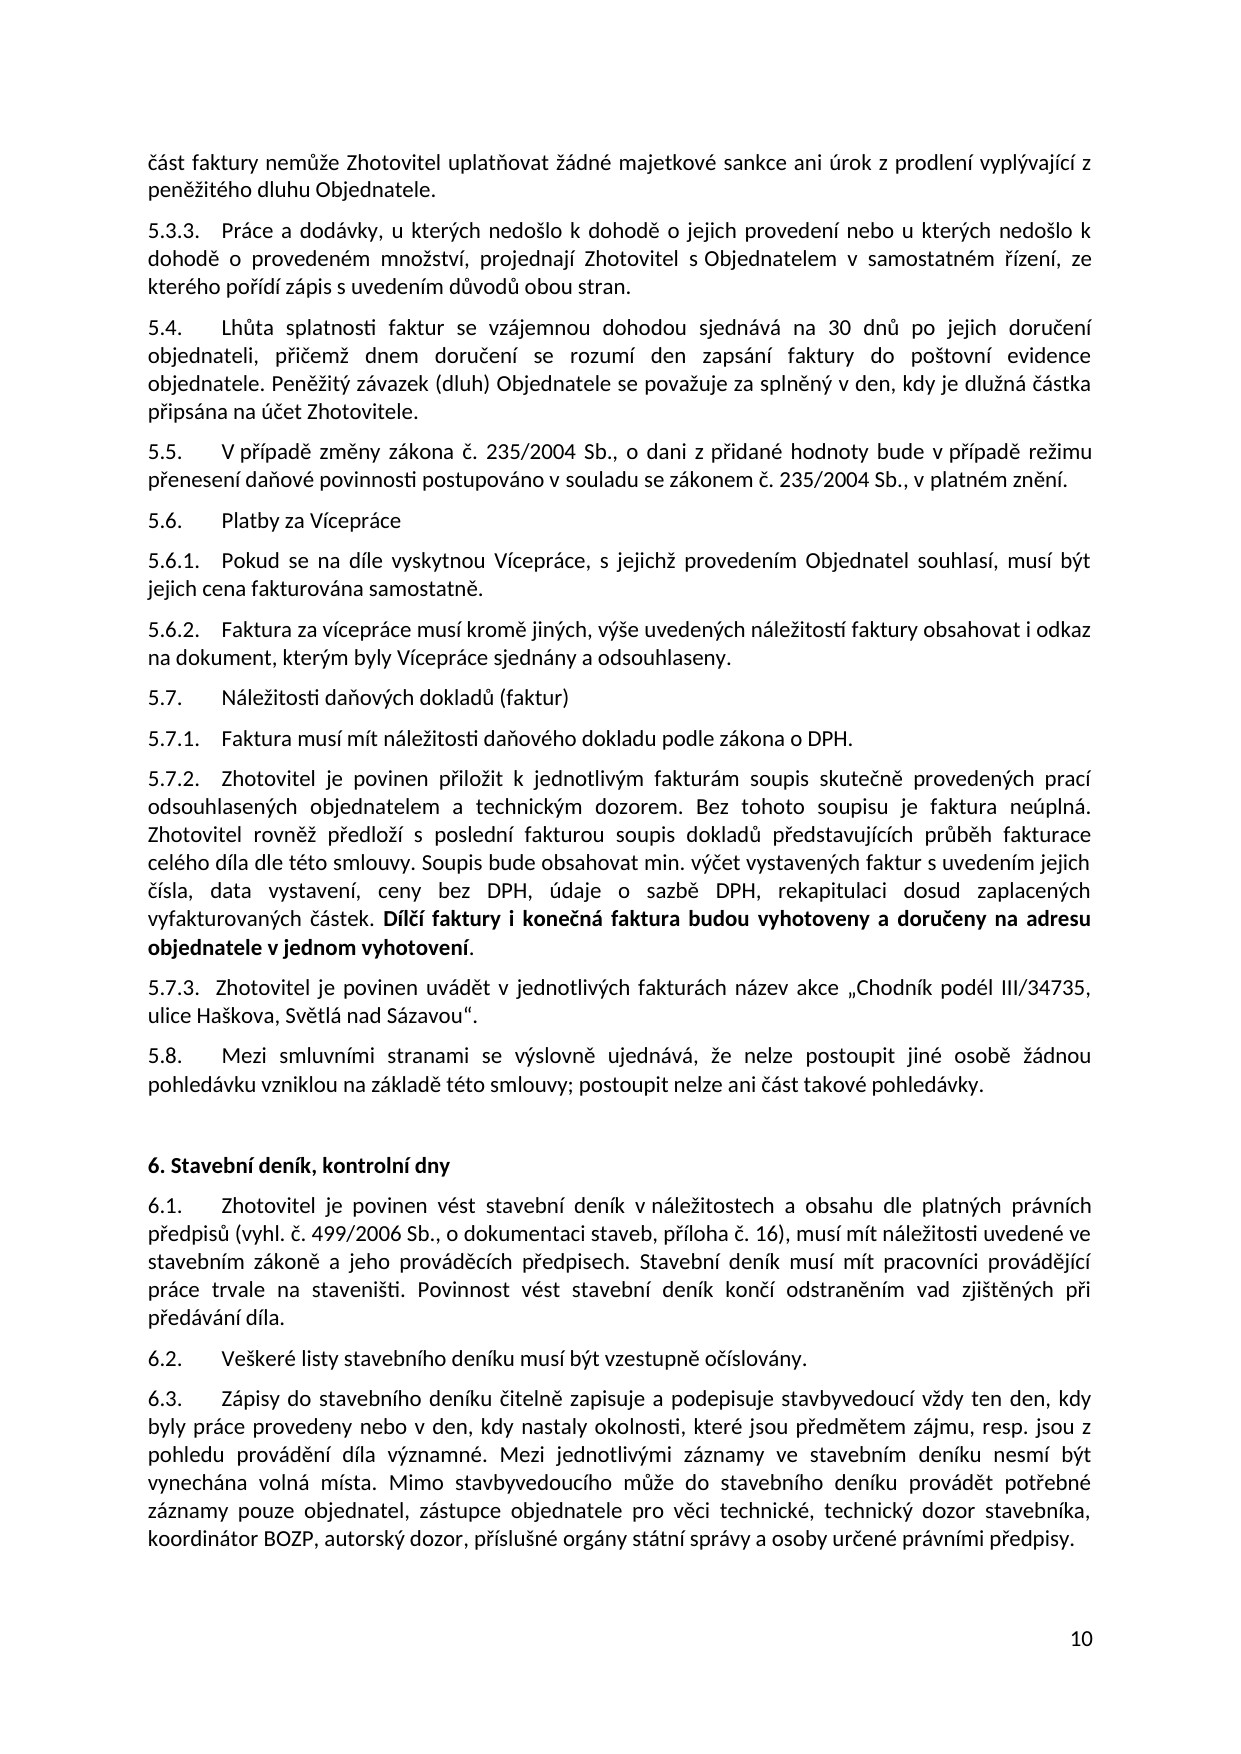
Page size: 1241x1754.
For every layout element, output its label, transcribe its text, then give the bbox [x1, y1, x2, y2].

text 5.6. Platby za Vícepráce [148, 506, 1093, 534]
text 5.4. Lhůta splatnosti faktur se vzájemnou dohodou sjednává na 30 dnů po jejich doručení objednateli, přičemž dnem doručení se rozumí den zapsání faktury do poštovní evidence objednatele. Peněžitý závazek (dluh) Objednatele se považuje za splněný v den, kdy je dlužná částka připsána na účet Zhotovitele. [148, 313, 1093, 425]
text 5.6.1. Pokud se na díle vyskytnou Vícepráce, s jejichž provedením Objednatel souhlasí, musí být jejich cena fakturována samostatně. [148, 546, 1093, 602]
text 5.6.2. Faktura za vícepráce musí kromě jiných, výše uvedených náležitostí faktury obsahovat i odkaz na dokument, kterým byly Vícepráce sjednány a odsouhlaseny. [148, 615, 1093, 671]
text 6.1. Zhotovitel je povinen vést stavební deník v náležitostech a obsahu dle platných právních předpisů (vyhl. č. 499/2006 Sb., o dokumentaci staveb, příloha č. 16), musí mít náležitosti uvedené ve stavebním zákoně a jeho prováděcích předpisech. Stavební deník musí mít pracovníci provádějící práce trvale na staveništi. Povinnost vést stavební deník končí odstraněním vad zjištěných při předávání díla. [148, 1191, 1093, 1331]
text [148, 148, 1093, 204]
text 5.7. Náležitosti daňových dokladů (faktur) [148, 683, 1093, 711]
text 6. Stavební deník, kontrolní dny [148, 1151, 1093, 1179]
text 5.5. V případě změny zákona č. 235/2004 Sb., o dani z přidané hodnoty bude v případě režimu přenesení daňové povinnosti postupováno v souladu se zákonem č. 235/2004 Sb., v platném znění. [148, 437, 1093, 493]
text 6.3. Zápisy do stavebního deníku čitelně zapisuje a podepisuje stavbyvedoucí vždy ten den, kdy byly práce provedeny nebo v den, kdy nastaly okolnosti, které jsou předmětem zájmu, resp. jsou z pohledu provádění díla významné. Mezi jednotlivými záznamy ve stavebním deníku nesmí být vynechána volná místa. Mimo stavbyvedoucího může do stavebního deníku provádět potřebné záznamy pouze objednatel, zástupce objednatele pro věci technické, technický dozor stavebníka, koordinátor BOZP, autorský dozor, příslušné orgány státní správy a osoby určené právními předpisy. [148, 1384, 1093, 1552]
text 5.3.3. Práce a dodávky, u kterých nedošlo k dohodě o jejich provedení nebo u kterých nedošlo k dohodě o provedeném množství, projednají Zhotovitel s Objednatelem v samostatném řízení, ze kterého pořídí zápis s uvedením důvodů obou stran. [148, 216, 1093, 300]
text 5.7.2. Zhotovitel je povinen přiložit k jednotlivým fakturám soupis skutečně provedených prací odsouhlasených objednatelem a technickým dozorem. Bez tohoto soupisu je faktura neúplná. Zhotovitel rovněž předloží s poslední fakturou soupis dokladů představujících průběh fakturace celého díla dle této smlouvy. Soupis bude obsahovat min. výčet vystavených faktur s uvedením jejich čísla, data vystavení, ceny bez DPH, údaje o sazbě DPH, rekapitulaci dosud zaplacených vyfakturovaných částek. Dílčí faktury i konečná faktura budou vyhotoveny a doručeny na adresu objednatele v jednom vyhotovení. [148, 764, 1093, 961]
text 5.7.3. Zhotovitel je povinen uvádět v jednotlivých fakturách název akce „Chodník podél III/34735, ulice Haškova, Světlá nad Sázavou“. [148, 973, 1093, 1029]
text 5.8. Mezi smluvními stranami se výslovně ujednává, že nelze postoupit jiné osobě žádnou pohledávku vzniklou na základě této smlouvy; postoupit nelze ani část takové pohledávky. [148, 1042, 1093, 1098]
text 6.2. Veškeré listy stavebního deníku musí být vzestupně očíslovány. [148, 1344, 1093, 1372]
text 5.7.1. Faktura musí mít náležitosti daňového dokladu podle zákona o DPH. [148, 724, 1093, 752]
